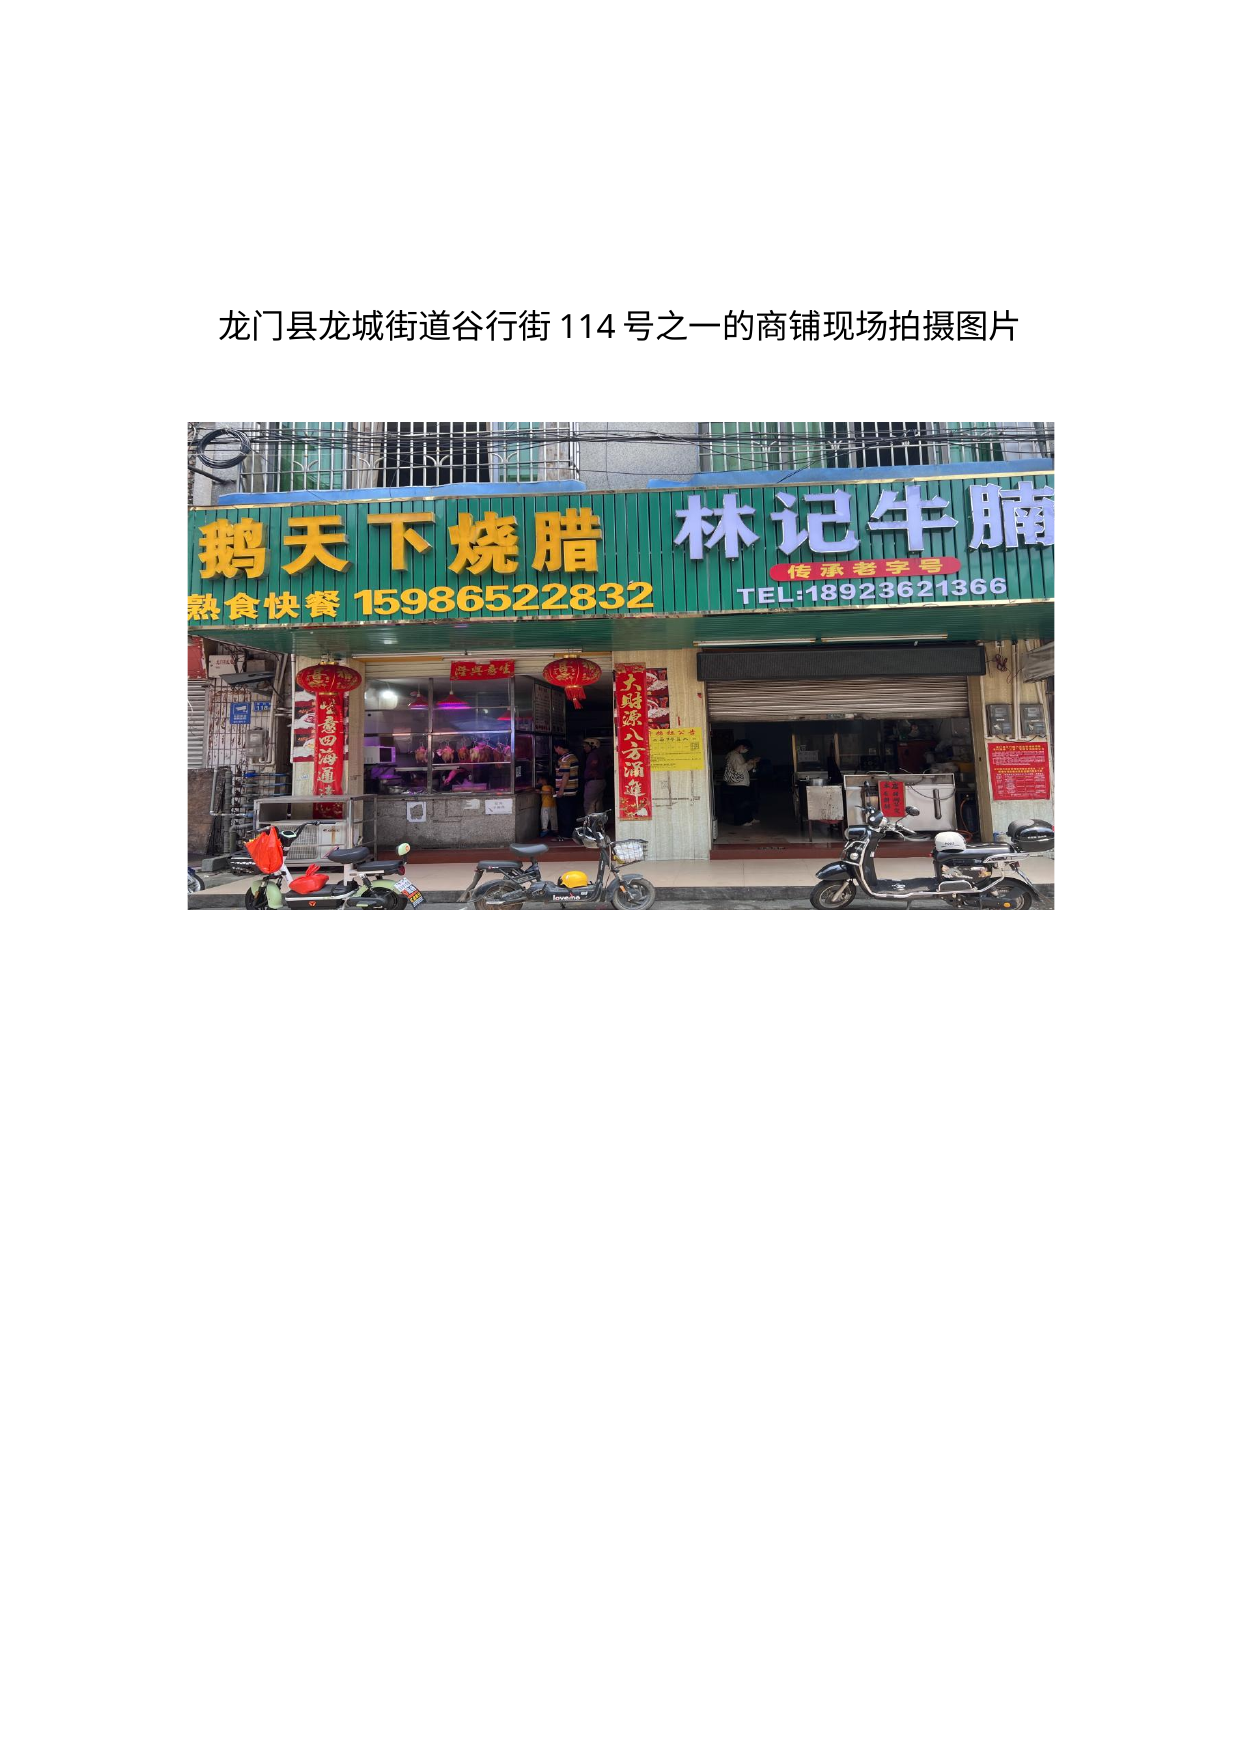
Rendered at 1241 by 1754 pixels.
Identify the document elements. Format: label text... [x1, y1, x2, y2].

text 龙门县龙城街道谷行街114号之一的商铺现场拍摄图片 [187, 292, 1053, 357]
picture [187, 422, 1055, 910]
